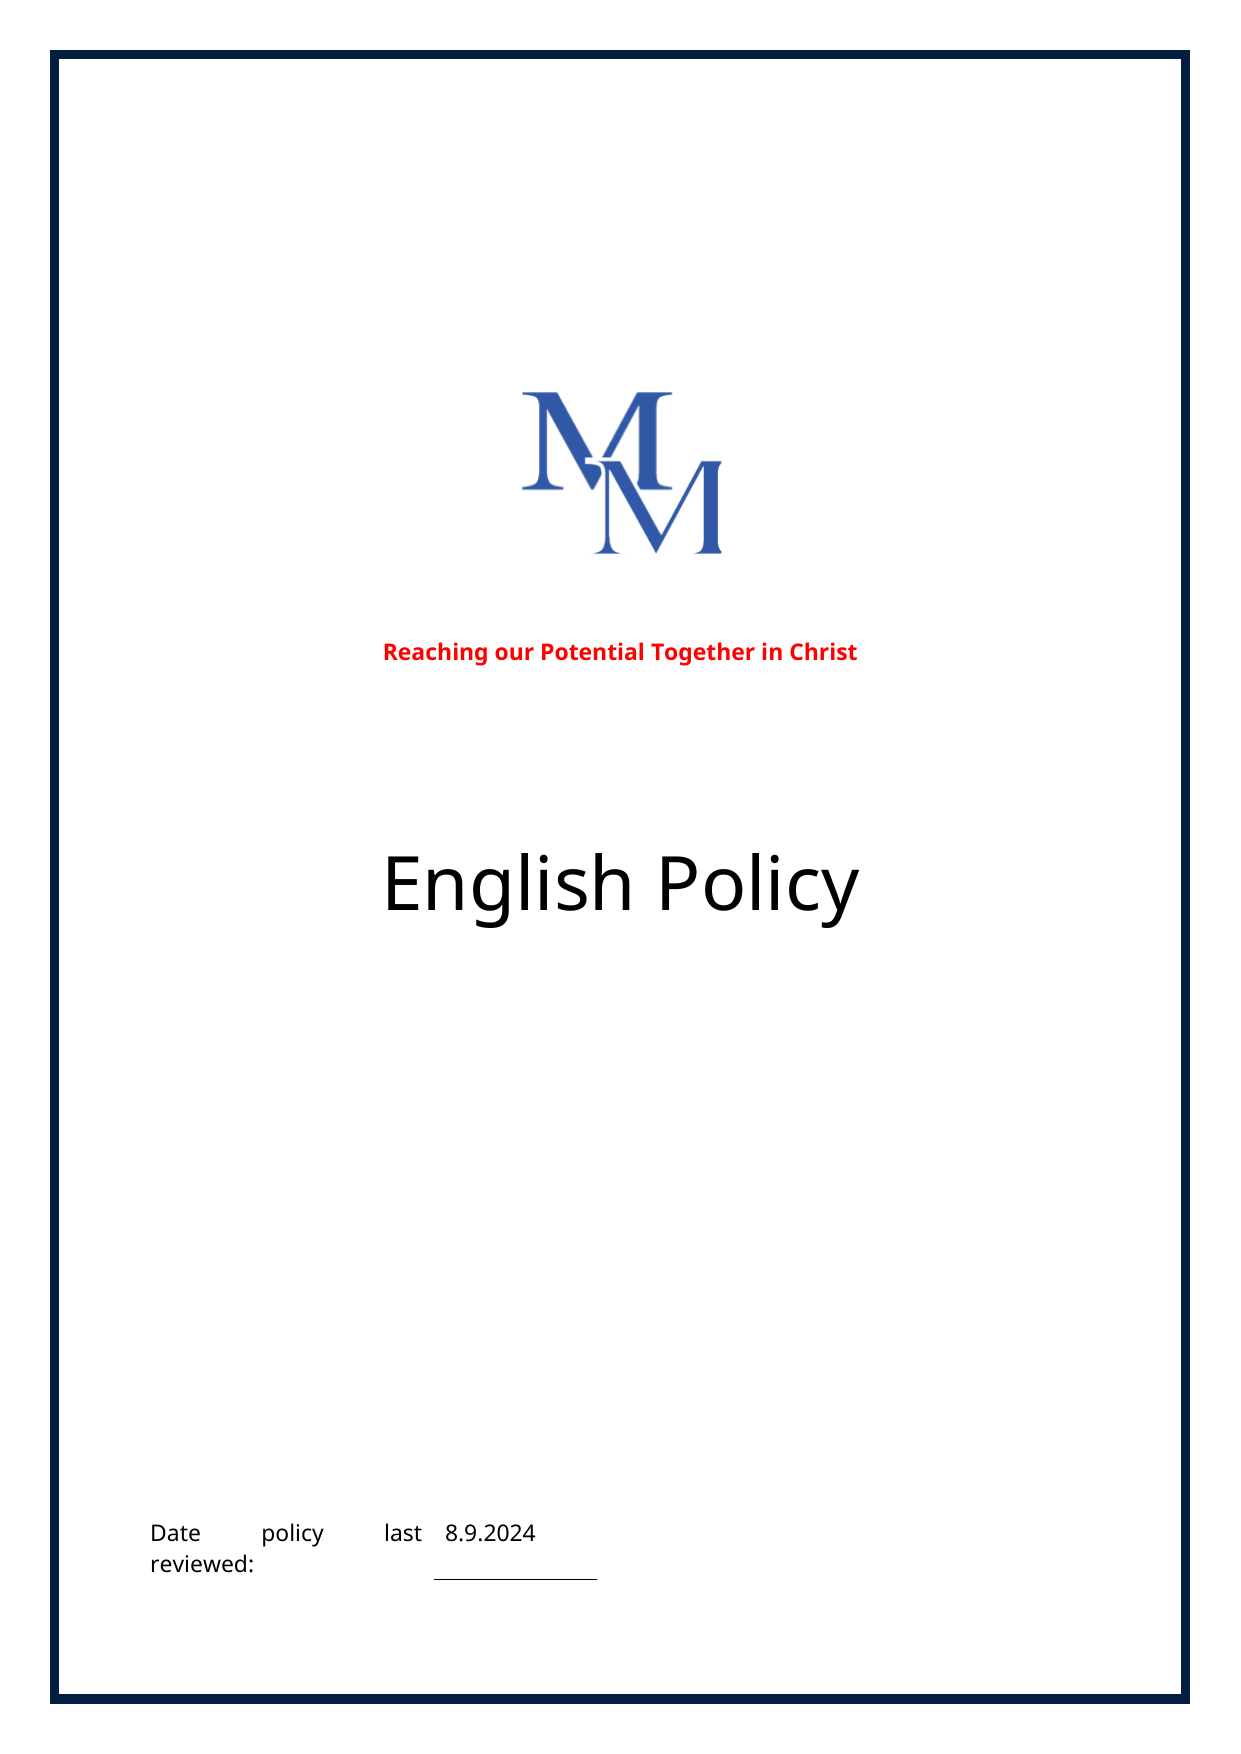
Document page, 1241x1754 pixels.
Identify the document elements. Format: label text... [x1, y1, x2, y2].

text Reaching our Potential Together in Christ [150, 636, 1090, 667]
text English Policy [150, 831, 1090, 933]
table_header 8.9.2024 [434, 1496, 597, 1579]
table_header Date policy last reviewed: [139, 1496, 433, 1579]
picture [518, 390, 723, 559]
